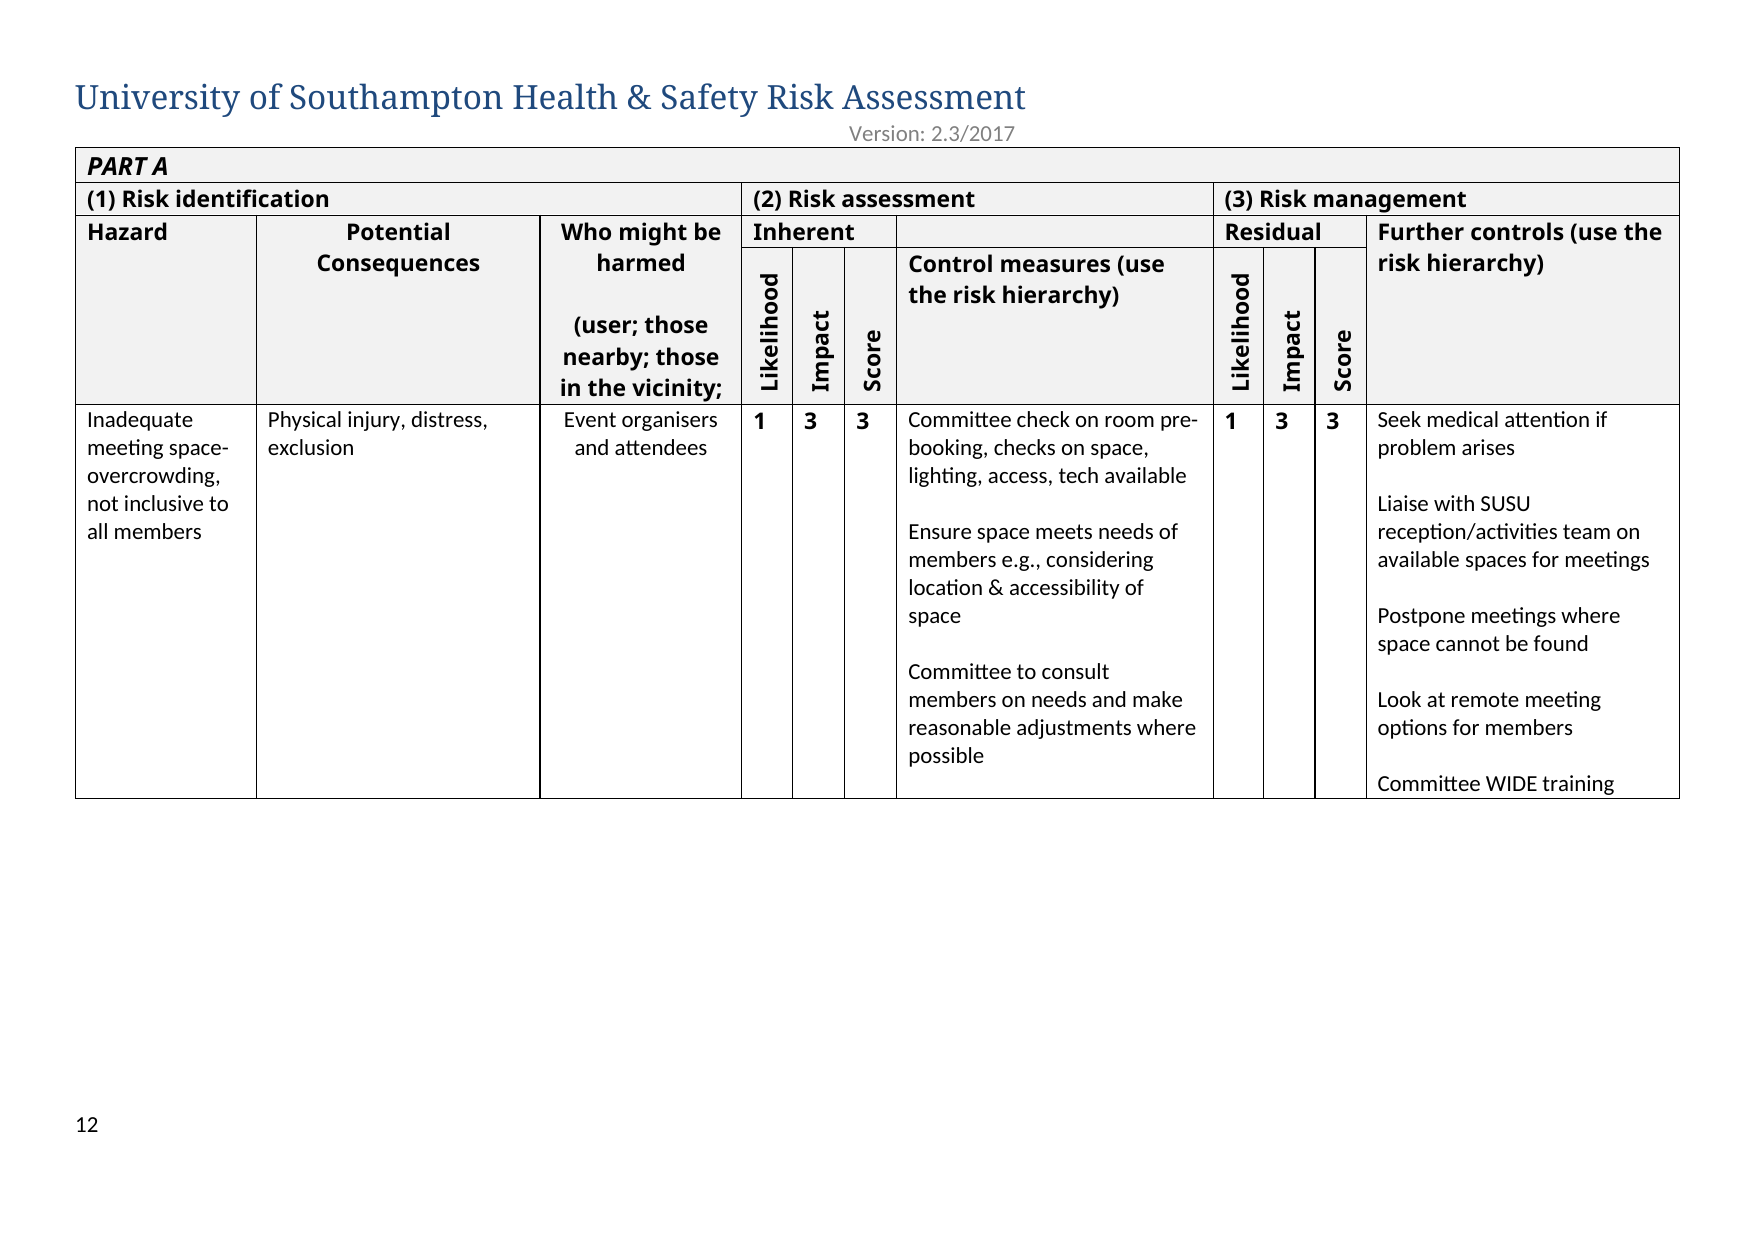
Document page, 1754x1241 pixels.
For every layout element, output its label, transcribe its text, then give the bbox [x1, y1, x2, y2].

table_cell (2) Risk assessment [742, 183, 1213, 214]
table_cell Hazard [76, 216, 256, 404]
table_cell Potential Consequences [257, 216, 539, 404]
table_cell Event organisers and attendees [541, 405, 741, 797]
table_cell (1) Risk identification [76, 183, 741, 214]
table_cell Physical injury, distress, exclusion [257, 405, 539, 797]
table_cell Likelihood [1214, 248, 1263, 404]
table_cell [897, 216, 1213, 247]
table_cell Score [1316, 248, 1366, 404]
table_cell Further controls (use the risk hierarchy) [1367, 216, 1679, 404]
table_cell Seek medical attention if problem arises Liaise with SUSU reception/activities team on available spaces for meetings Postpone meetings where space cannot be found Look at remote meeting options for members Committee WIDE training [1367, 405, 1679, 797]
table_cell Inadequate meeting space- overcrowding, not inclusive to all members [76, 405, 256, 797]
table_cell 3 [1316, 405, 1366, 797]
table_cell Residual [1214, 216, 1366, 247]
table_cell 1 [742, 405, 792, 797]
table_cell (3) Risk management [1214, 183, 1679, 214]
table_cell Impact [1264, 248, 1314, 404]
table_cell 3 [793, 405, 844, 797]
table_cell 3 [845, 405, 896, 797]
table_cell Who might be harmed (user; those nearby; those in the vicinity; members of the public) [541, 216, 741, 404]
table_cell Likelihood [742, 248, 792, 404]
table_cell Committee check on room pre-booking, checks on space, lighting, access, tech available Ensure space meets needs of members e.g., considering location & accessibility of space Committee to consult members on needs and make reasonable adjustments where possible [897, 405, 1213, 797]
table_cell Control measures (use the risk hierarchy) [897, 248, 1213, 404]
table_cell 1 [1214, 405, 1263, 797]
table_header PART A [76, 148, 1679, 182]
table_cell 3 [1264, 405, 1314, 797]
table_cell Impact [793, 248, 844, 404]
table_cell Inherent [742, 216, 896, 247]
table_cell Score [845, 248, 896, 404]
